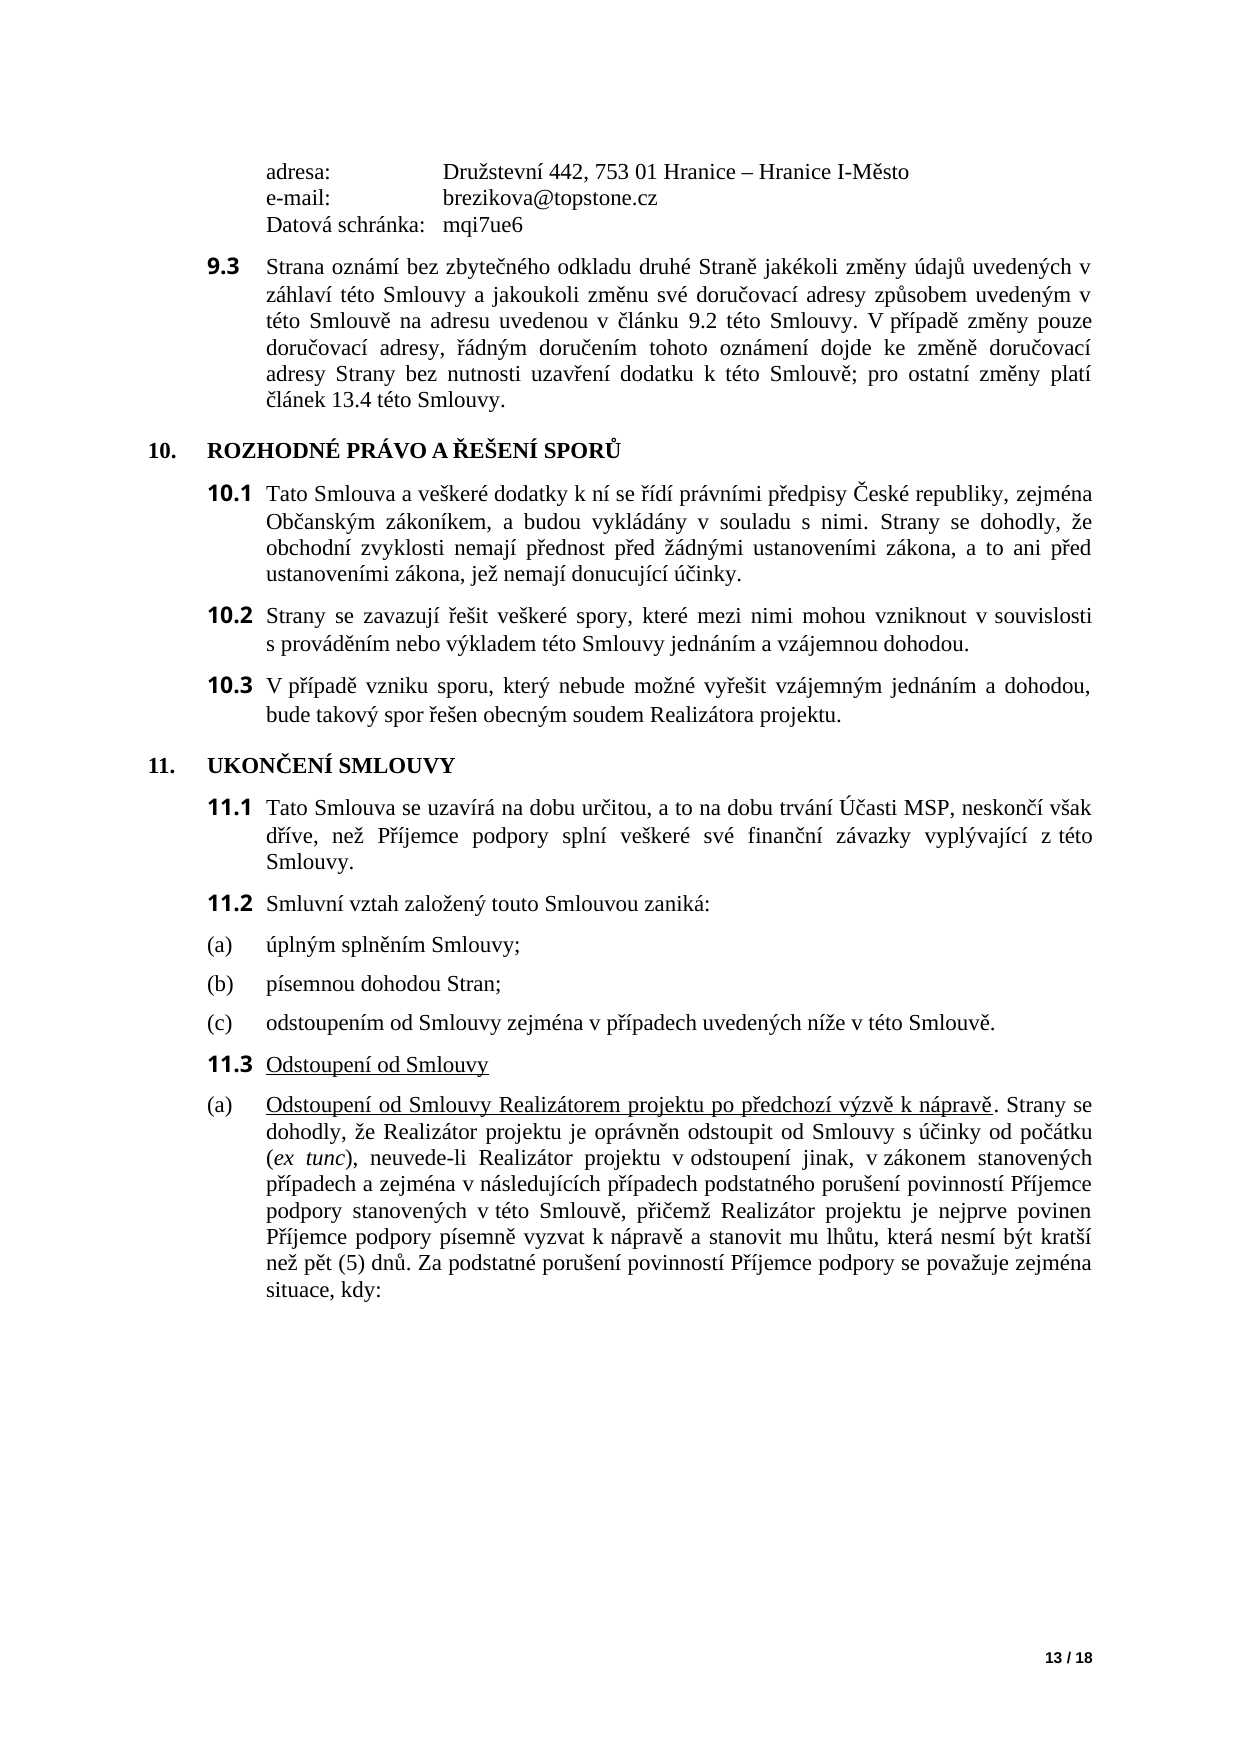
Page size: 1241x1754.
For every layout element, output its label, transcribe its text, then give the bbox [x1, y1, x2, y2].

text V případě vzniku sporu, který nebude možné vyřešit vzájemným jednáním a dohodou, bude takový spor řešen obecným soudem Realizátora projektu. [207, 669, 1092, 727]
subtitle rozhodné právo a řešení sporů [148, 438, 1092, 464]
text písemnou dohodou Stran; [207, 970, 1092, 996]
text Tato Smlouva se uzavírá na dobu určitou, a to na dobu trvání Účasti MSP, neskončí však dříve, než Příjemce podpory splní veškeré své finanční závazky vyplývající z této Smlouvy. [207, 791, 1092, 875]
text úplným splněním Smlouvy; [207, 931, 1092, 957]
text Smluvní vztah založený touto Smlouvou zaniká: [207, 887, 1092, 918]
text Strana oznámí bez zbytečného odkladu druhé Straně jakékoli změny údajů uvedených v záhlaví této Smlouvy a jakoukoli změnu své doručovací adresy způsobem uvedeným v této Smlouvě na adresu uvedenou v článku 9.2 této Smlouvy. V případě změny pouze doručovací adresy, řádným doručením tohoto oznámení dojde ke změně doručovací adresy Strany bez nutnosti uzavření dodatku k této Smlouvě; pro ostatní změny platí článek 13.4 této Smlouvy. [207, 249, 1092, 413]
text Odstoupení od Smlouvy [207, 1048, 1092, 1079]
text Datová schránka: mqi7ue6 [266, 211, 1092, 237]
subtitle ukončení smlouvy [148, 752, 1092, 778]
text Tato Smlouva a veškeré dodatky k ní se řídí právními předpisy České republiky, zejména Občanským zákoníkem, a budou vykládány v souladu s nimi. Strany se dohodly, že obchodní zvyklosti nemají přednost před žádnými ustanoveními zákona, a to ani před ustanoveními zákona, jež nemají donucující účinky. [207, 476, 1092, 587]
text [266, 158, 1092, 211]
text Odstoupení od Smlouvy Realizátorem projektu po předchozí výzvě k nápravě. Strany se dohodly, že Realizátor projektu je oprávněn odstoupit od Smlouvy s účinky od počátku (ex tunc), neuvede-li Realizátor projektu v odstoupení jinak, v zákonem stanovených případech a zejména v následujících případech podstatného porušení povinností Příjemce podpory stanovených v této Smlouvě, přičemž Realizátor projektu je nejprve povinen Příjemce podpory písemně vyzvat k nápravě a stanovit mu lhůtu, která nesmí být kratší než pět (5) dnů. Za podstatné porušení povinností Příjemce podpory se považuje zejména situace, kdy: [207, 1091, 1092, 1302]
text odstoupením od Smlouvy zejména v případech uvedených níže v této Smlouvě. [207, 1009, 1092, 1035]
text Strany se zavazují řešit veškeré spory, které mezi nimi mohou vzniknout v souvislosti s prováděním nebo výkladem této Smlouvy jednáním a vzájemnou dohodou. [207, 599, 1092, 657]
